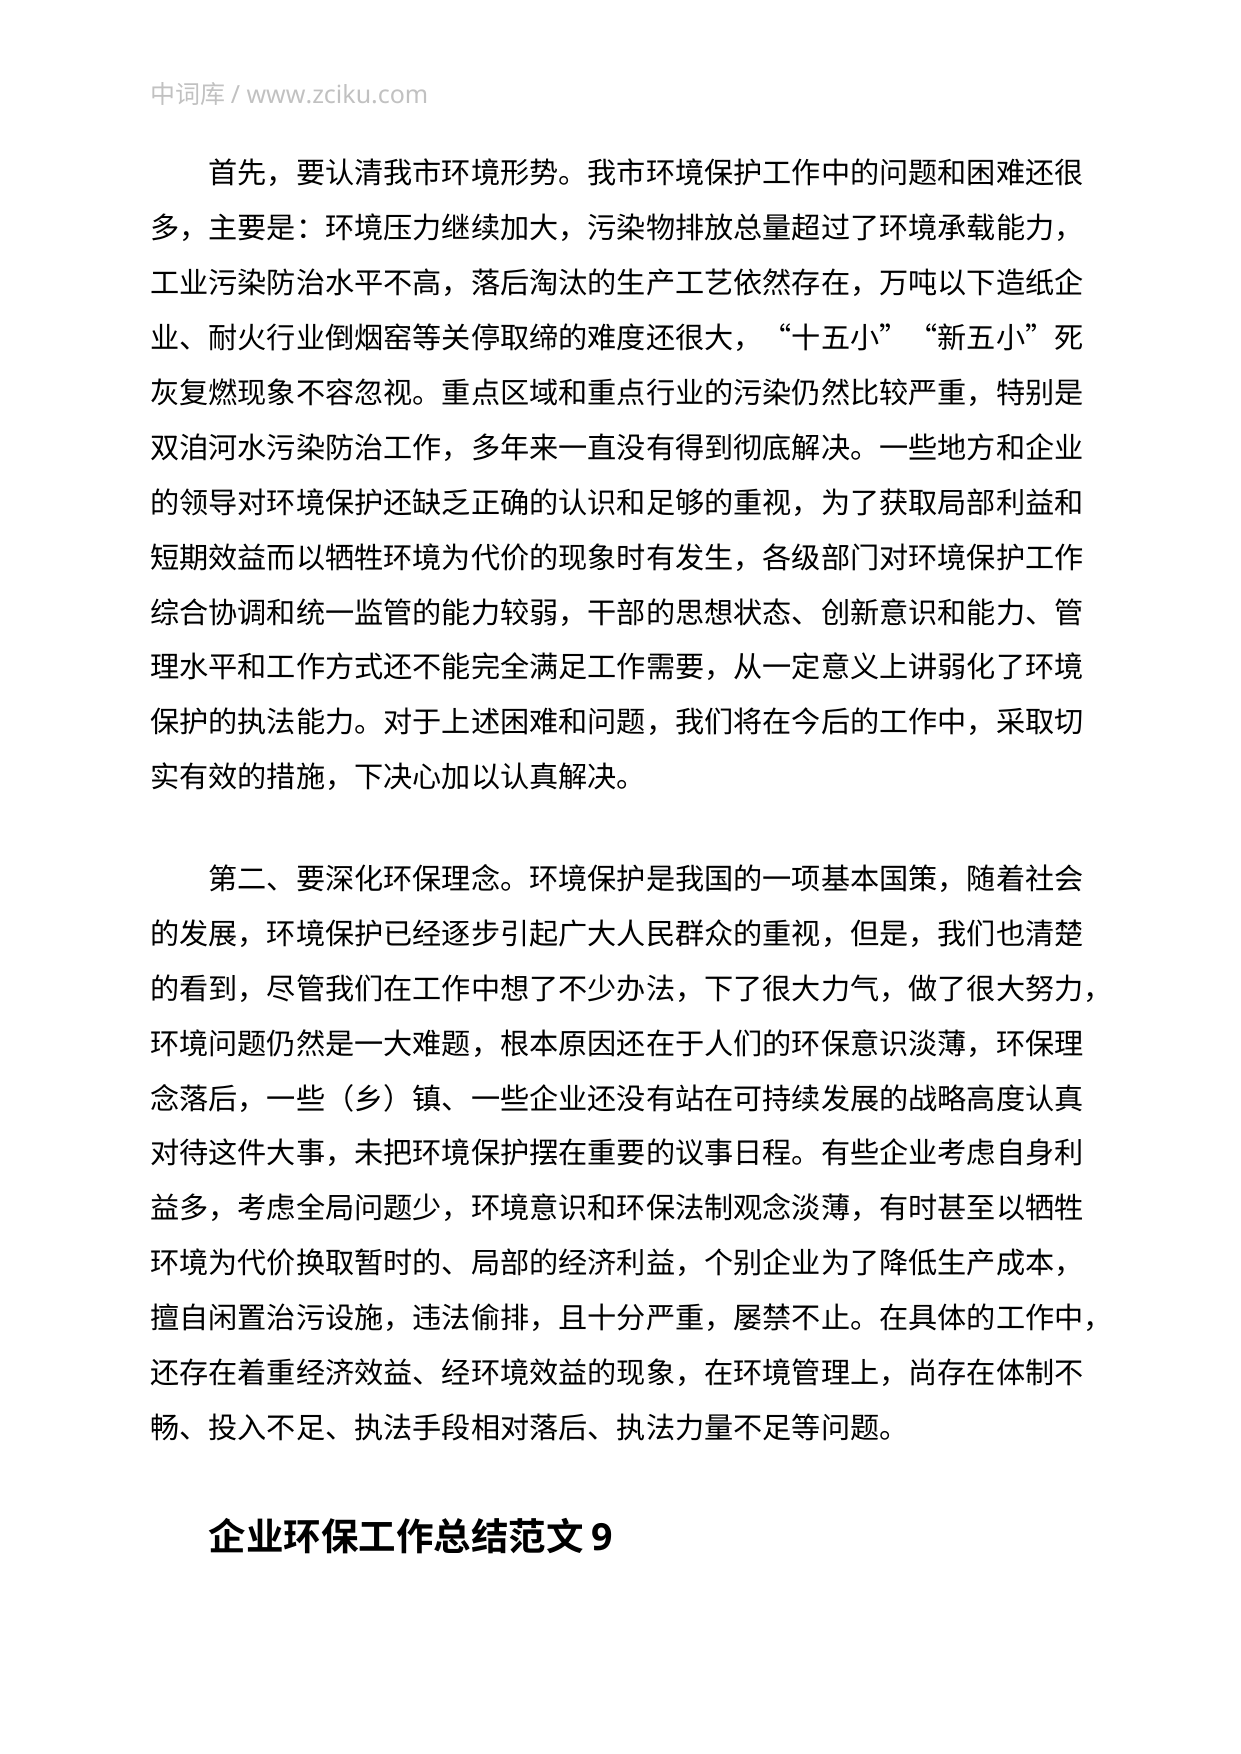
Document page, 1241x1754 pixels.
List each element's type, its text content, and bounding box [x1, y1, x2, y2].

text 第二、要深化环保理念。环境保护是我国的一项基本国策，随着社会的发展，环境保护已经逐步引起广大人民群众的重视，但是，我们也清楚的看到，尽管我们在工作中想了不少办法，下了很大力气，做了很大努力，环境问题仍然是一大难题，根本原因还在于人们的环保意识淡薄，环保理念落后，一些（乡）镇、一些企业还没有站在可持续发展的战略高度认真对待这件大事，未把环境保护摆在重要的议事日程。有些企业考虑自身利益多，考虑全局问题少，环境意识和环保法制观念淡薄，有时甚至以牺牲环境为代价换取暂时的、局部的经济利益，个别企业为了降低生产成本，擅自闲置治污设施，违法偷排，且十分严重，屡禁不止。在具体的工作中，还存在着重经济效益、经环境效益的现象，在环境管理上，尚存在体制不畅、投入不足、执法手段相对落后、执法力量不足等问题。 [150, 856, 1090, 1447]
text 首先，要认清我市环境形势。我市环境保护工作中的问题和困难还很多，主要是：环境压力继续加大，污染物排放总量超过了环境承载能力，工业污染防治水平不高，落后淘汰的生产工艺依然存在，万吨以下造纸企业、耐火行业倒烟窑等关停取缔的难度还很大，“十五小”“新五小”死灰复燃现象不容忽视。重点区域和重点行业的污染仍然比较严重，特别是双洎河水污染防治工作，多年来一直没有得到彻底解决。一些地方和企业的领导对环境保护还缺乏正确的认识和足够的重视，为了获取局部利益和短期效益而以牺牲环境为代价的现象时有发生，各级部门对环境保护工作综合协调和统一监管的能力较弱，干部的思想状态、创新意识和能力、管理水平和工作方式还不能完全满足工作需要，从一定意义上讲弱化了环境保护的执法能力。对于上述困难和问题，我们将在今后的工作中，采取切实有效的措施，下决心加以认真解决。 [150, 150, 1090, 796]
text 企业环保工作总结范文9 [150, 1506, 1090, 1561]
